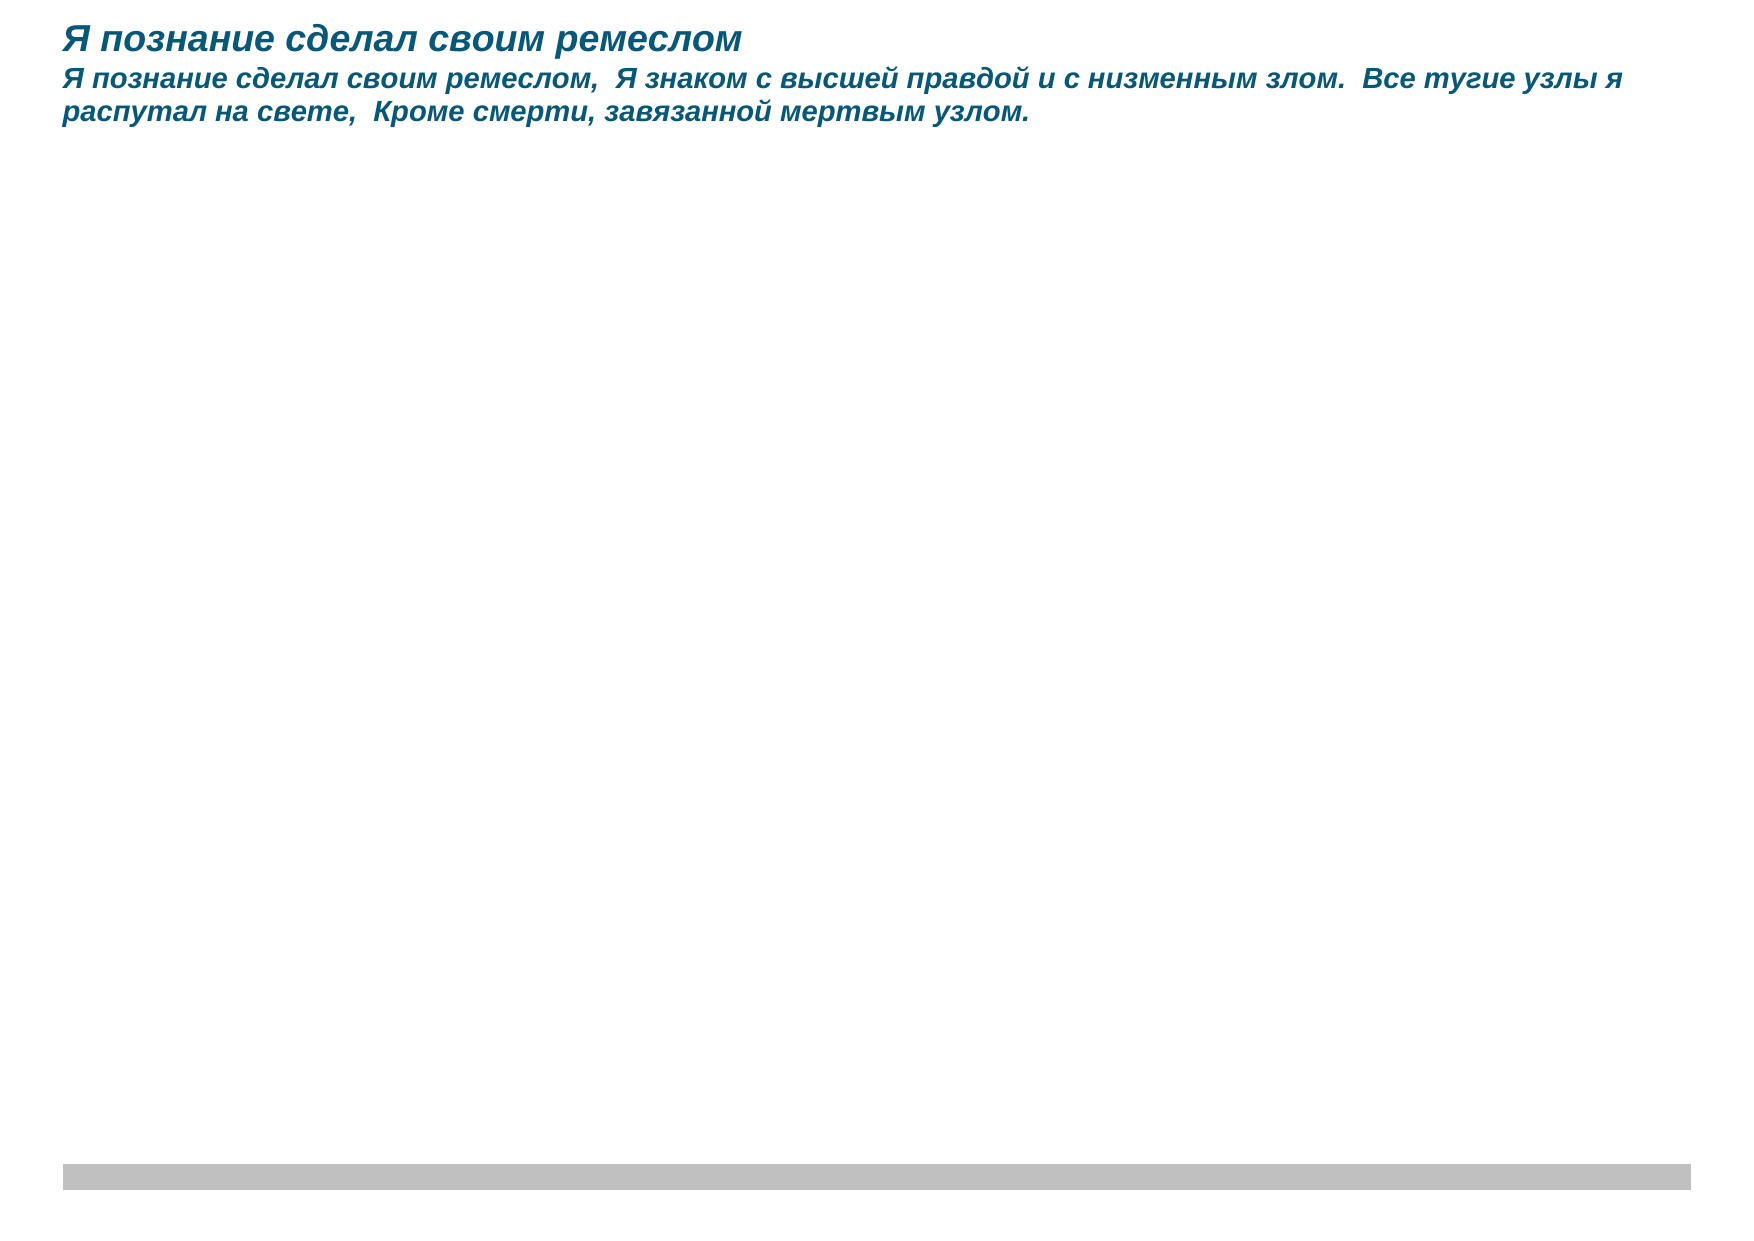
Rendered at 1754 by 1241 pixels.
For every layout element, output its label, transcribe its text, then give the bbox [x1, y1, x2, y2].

subtitle Я познание сделал своим ремеслом [62, 17, 1691, 60]
text Я познание сделал своим ремеслом, [62, 61, 1691, 128]
